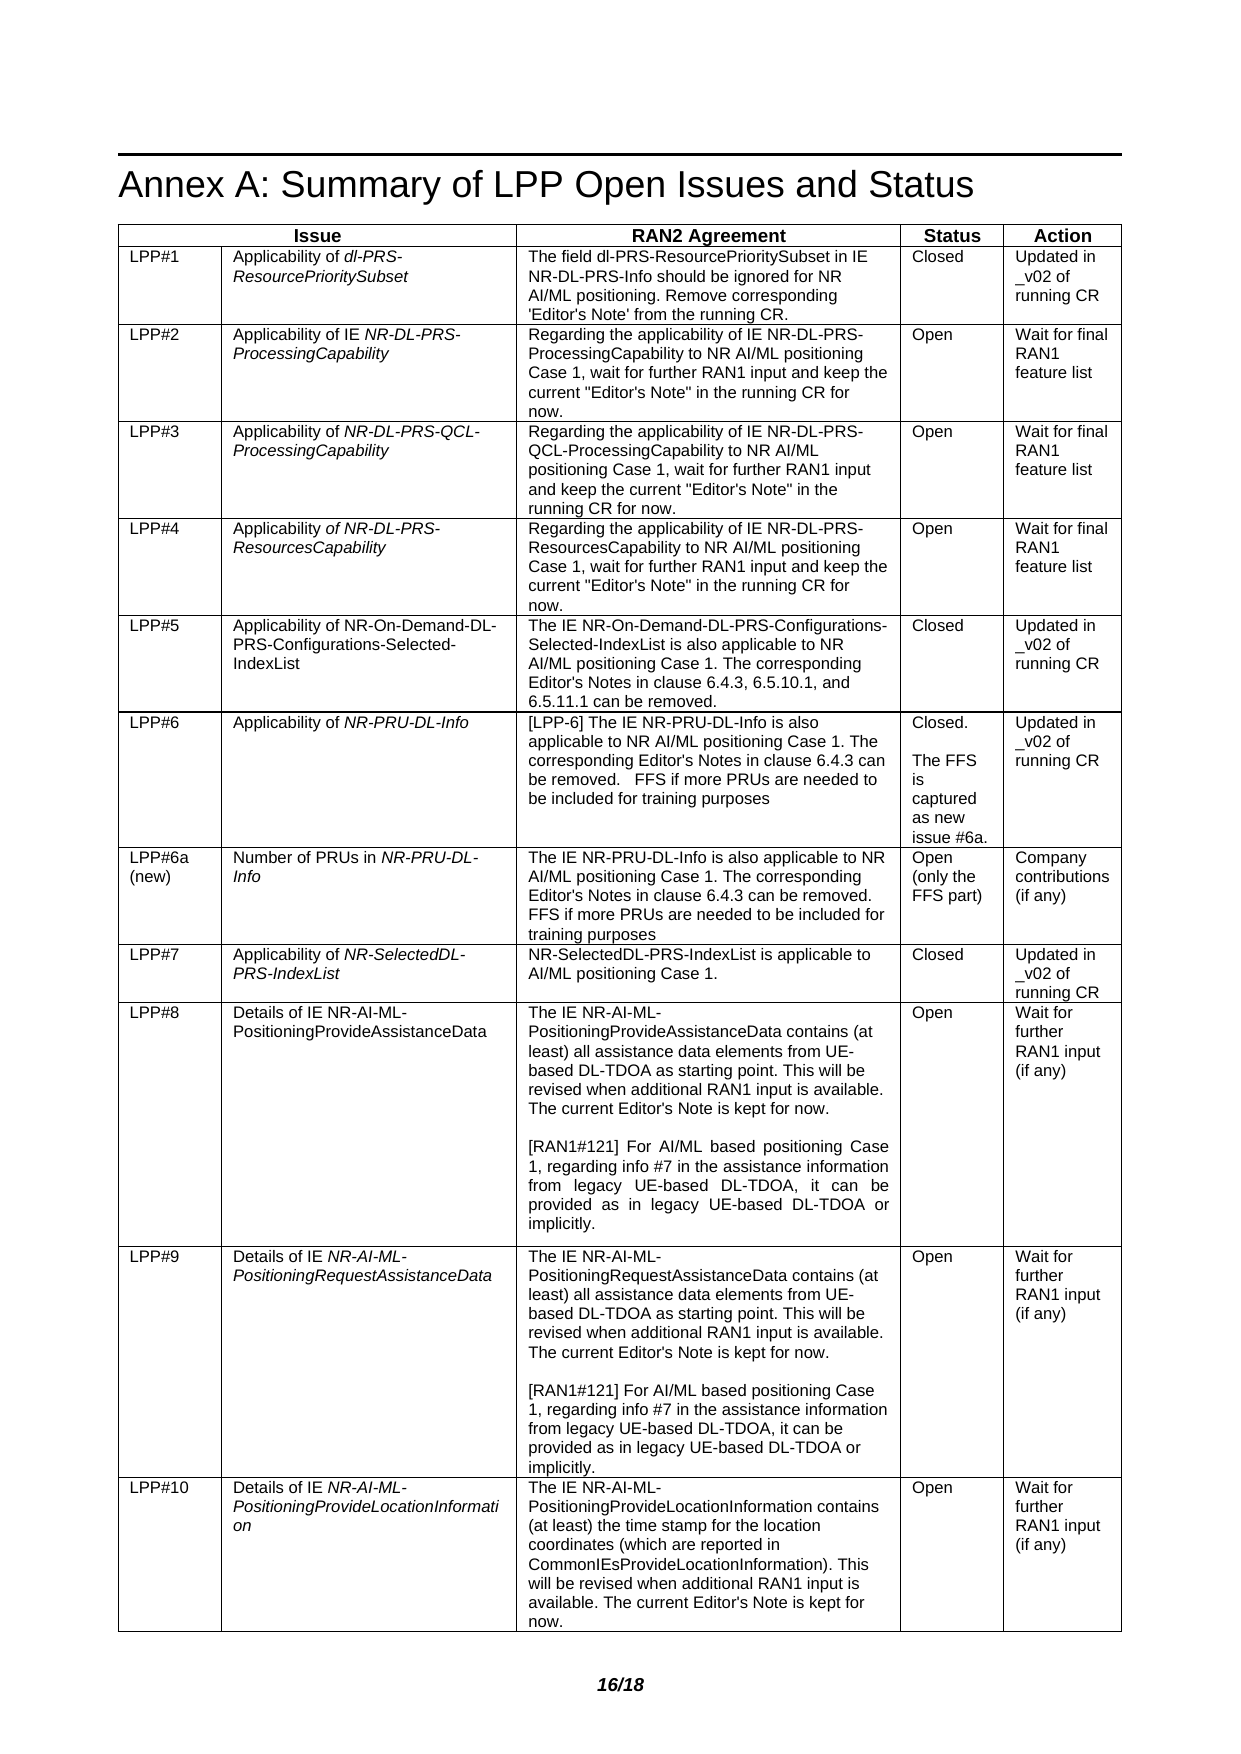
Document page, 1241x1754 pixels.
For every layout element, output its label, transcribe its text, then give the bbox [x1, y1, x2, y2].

table_cell Regarding the applicability of IE NR-DL-PRS-ResourcesCapability to NR AI/ML positioning Case 1, wait for further RAN1 input and keep the current "Editor's Note" in the running CR for now. [517, 519, 900, 614]
table_cell Wait for further RAN1 input (if any) [1004, 1478, 1121, 1631]
table_cell The field dl-PRS-ResourcePrioritySubset in IE NR-DL-PRS-Info should be ignored for NR AI/ML positioning. Remove corresponding 'Editor's Note' from the running CR. [517, 247, 900, 324]
table_cell Closed [901, 945, 1003, 1002]
table_cell Wait for final RAN1 feature list [1004, 422, 1121, 518]
table_cell The IE NR-On-Demand-DL-PRS-Configurations-Selected-IndexList is also applicable to NR AI/ML positioning Case 1. The corresponding Editor's Notes in clause 6.4.3, 6.5.10.1, and 6.5.11.1 can be removed. [517, 616, 900, 711]
table_cell Applicability of NR-PRU-DL-Info [222, 713, 516, 847]
table_cell Closed. The FFS is captured as new issue #6a. [901, 713, 1003, 847]
table_cell Open [901, 1247, 1003, 1477]
table_cell LPP#6a (new) [119, 848, 221, 943]
table_cell Closed [901, 616, 1003, 711]
table_cell Number of PRUs in NR-PRU-DL-Info [222, 848, 516, 943]
table_cell Updated in _v02 of running CR [1004, 247, 1121, 324]
table_cell LPP#7 [119, 945, 221, 1002]
table_cell LPP#10 [119, 1478, 221, 1631]
table_cell LPP#5 [119, 616, 221, 711]
table_cell Applicability of NR-DL-PRS-ResourcesCapability [222, 519, 516, 614]
table_header Issue [119, 225, 516, 246]
table_cell LPP#2 [119, 325, 221, 421]
table_cell Applicability of dl-PRS-ResourcePrioritySubset [222, 247, 516, 324]
table_cell Updated in _v02 of running CR [1004, 616, 1121, 711]
table_cell Open [901, 325, 1003, 421]
table_header RAN2 Agreement [517, 225, 900, 246]
table_cell LPP#9 [119, 1247, 221, 1477]
table_cell LPP#4 [119, 519, 221, 614]
subtitle Annex A: Summary of LPP Open Issues and Status [118, 156, 1122, 205]
table_cell Applicability of NR-On-Demand-DL-PRS-Configurations-Selected-IndexList [222, 616, 516, 711]
table_cell The IE NR-PRU-DL-Info is also applicable to NR AI/ML positioning Case 1. The corresponding Editor's Notes in clause 6.4.3 can be removed. FFS if more PRUs are needed to be included for training purposes [517, 848, 900, 943]
table_cell Open [901, 422, 1003, 518]
table_cell Open [901, 1478, 1003, 1631]
table_cell Company contributions (if any) [1004, 848, 1121, 943]
table_cell Details of IE NR-AI-ML-PositioningRequestAssistanceData [222, 1247, 516, 1477]
table_cell Updated in _v02 of running CR [1004, 713, 1121, 847]
table_cell Wait for final RAN1 feature list [1004, 325, 1121, 421]
table_cell Details of IE NR-AI-ML-PositioningProvideLocationInformation [222, 1478, 516, 1631]
table_cell Regarding the applicability of IE NR-DL-PRS-QCL-ProcessingCapability to NR AI/ML positioning Case 1, wait for further RAN1 input and keep the current "Editor's Note" in the running CR for now. [517, 422, 900, 518]
table_header Action [1004, 225, 1121, 246]
table_cell LPP#8 [119, 1003, 221, 1246]
table_cell Closed [901, 247, 1003, 324]
table_cell The IE NR-AI-ML-PositioningProvideLocationInformation contains (at least) the time stamp for the location coordinates (which are reported in CommonIEsProvideLocationInformation). This will be revised when additional RAN1 input is available. The current Editor's Note is kept for now. [517, 1478, 900, 1631]
table_cell Updated in _v02 of running CR [1004, 945, 1121, 1002]
table_cell Applicability of NR-DL-PRS-QCL-ProcessingCapability [222, 422, 516, 518]
table_cell Open [901, 519, 1003, 614]
table_cell Wait for further RAN1 input (if any) [1004, 1247, 1121, 1477]
table_cell The IE NR-AI-ML-PositioningProvideAssistanceData contains (at least) all assistance data elements from UE-based DL-TDOA as starting point. This will be revised when additional RAN1 input is available. The current Editor's Note is kept for now. [RAN1#121] For AI/ML based positioning Case 1, regarding info #7 in the assistance information from legacy UE-based DL-TDOA, it can be provided as in legacy UE-based DL-TDOA or implicitly. [517, 1003, 900, 1246]
table_cell LPP#6 [119, 713, 221, 847]
table_cell [LPP-6] The IE NR-PRU-DL-Info is also applicable to NR AI/ML positioning Case 1. The corresponding Editor's Notes in clause 6.4.3 can be removed. FFS if more PRUs are needed to be included for training purposes [517, 713, 900, 847]
table_cell NR-SelectedDL-PRS-IndexList is applicable to AI/ML positioning Case 1. [517, 945, 900, 1002]
table_cell The IE NR-AI-ML-PositioningRequestAssistanceData contains (at least) all assistance data elements from UE-based DL-TDOA as starting point. This will be revised when additional RAN1 input is available. The current Editor's Note is kept for now. [RAN1#121] For AI/ML based positioning Case 1, regarding info #7 in the assistance information from legacy UE-based DL-TDOA, it can be provided as in legacy UE-based DL-TDOA or implicitly. [517, 1247, 900, 1477]
table_cell Details of IE NR-AI-ML-PositioningProvideAssistanceData [222, 1003, 516, 1246]
table_cell LPP#1 [119, 247, 221, 324]
table_cell Applicability of IE NR-DL-PRS-ProcessingCapability [222, 325, 516, 421]
table_cell Regarding the applicability of IE NR-DL-PRS-ProcessingCapability to NR AI/ML positioning Case 1, wait for further RAN1 input and keep the current "Editor's Note" in the running CR for now. [517, 325, 900, 421]
table_cell LPP#3 [119, 422, 221, 518]
table_header Status [901, 225, 1003, 246]
table_cell Wait for final RAN1 feature list [1004, 519, 1121, 614]
table_cell Open (only the FFS part) [901, 848, 1003, 943]
table_cell Wait for further RAN1 input (if any) [1004, 1003, 1121, 1246]
table_cell Applicability of NR-SelectedDL-PRS-IndexList [222, 945, 516, 1002]
table_cell Open [901, 1003, 1003, 1246]
